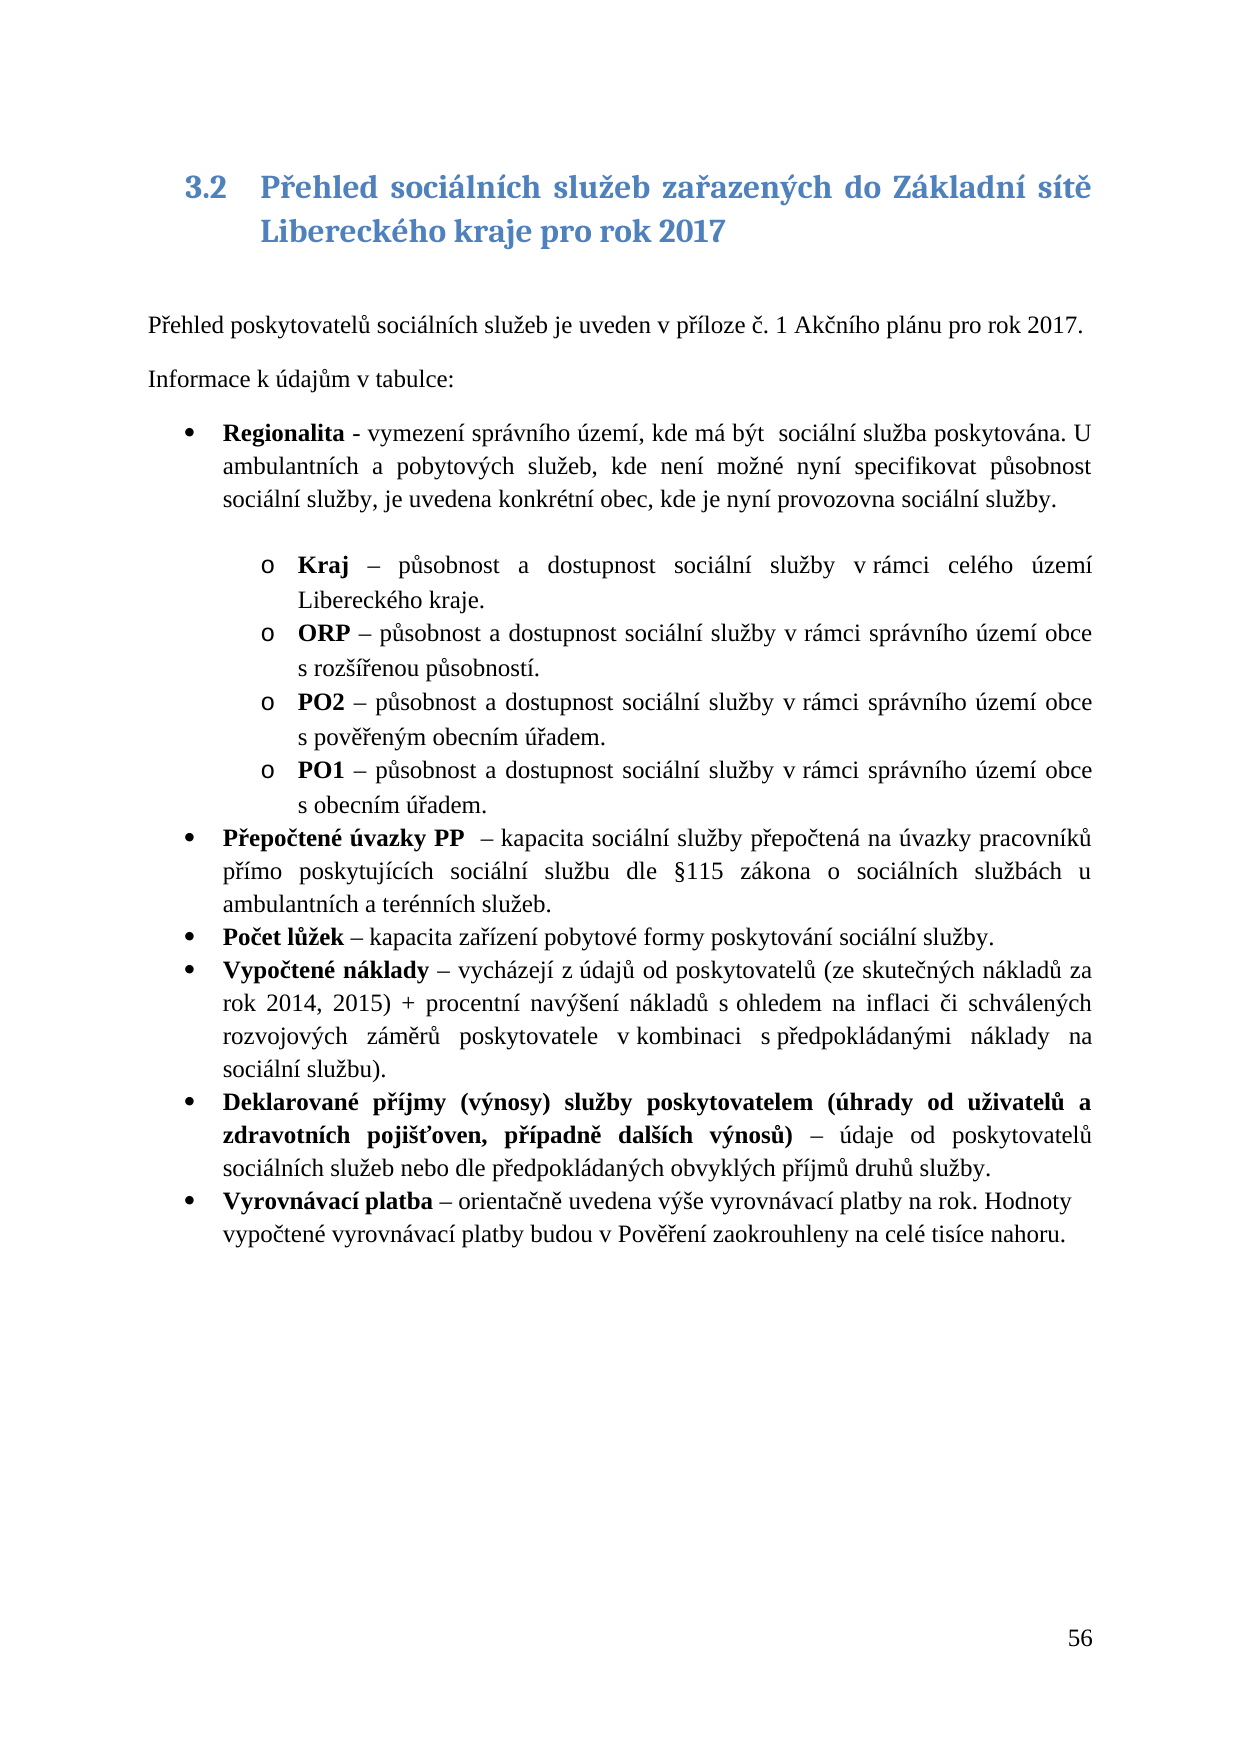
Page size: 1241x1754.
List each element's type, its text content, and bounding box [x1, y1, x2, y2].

list Kraj – působnost a dostupnost sociální služby v rámci celého území Libereckého kraje. [260, 550, 1092, 614]
list PO1 – působnost a dostupnost sociální služby v rámci správního území obce s obecním úřadem. [260, 755, 1092, 818]
subtitle Přehled sociálních služeb zařazených do Základní sítě Libereckého kraje pro rok 2017 [185, 168, 1092, 251]
list Vyrovnávací platba – orientačně uvedena výše vyrovnávací platby na rok. Hodnoty vypočtené vyrovnávací platby budou v Pověření zaokrouhleny na celé tisíce nahoru. [185, 1186, 1092, 1248]
list ORP – působnost a dostupnost sociální služby v rámci správního území obce s rozšířenou působností. [260, 618, 1092, 682]
list Přepočtené úvazky PP – kapacita sociální služby přepočtená na úvazky pracovníků přímo poskytujících sociální službu dle §115 zákona o sociálních službách u ambulantních a terénních služeb. [185, 823, 1092, 918]
list PO2 – působnost a dostupnost sociální služby v rámci správního území obce s pověřeným obecním úřadem. [260, 687, 1092, 750]
text Informace k údajům v tabulce: [148, 364, 1092, 393]
list Regionalita - vymezení správního území, kde má být sociální služba poskytována. U ambulantních a pobytových služeb, kde není možné nyní specifikovat působnost sociální služby, je uvedena konkrétní obec, kde je nyní provozovna sociální služby. [185, 418, 1092, 513]
list Vypočtené náklady – vycházejí z údajů od poskytovatelů (ze skutečných nákladů za rok 2014, 2015) + procentní navýšení nákladů s ohledem na inflaci či schválených rozvojových záměrů poskytovatele v kombinaci s předpokládanými náklady na sociální službu). [185, 955, 1092, 1083]
list Počet lůžek – kapacita zařízení pobytové formy poskytování sociální služby. [185, 922, 1092, 951]
text Přehled poskytovatelů sociálních služeb je uveden v příloze č. 1 Akčního plánu pro rok 2017. [148, 311, 1092, 339]
list Deklarované příjmy (výnosy) služby poskytovatelem (úhrady od uživatelů a zdravotních pojišťoven, případně dalších výnosů) – údaje od poskytovatelů sociálních služeb nebo dle předpokládaných obvyklých příjmů druhů služby. [185, 1087, 1092, 1182]
